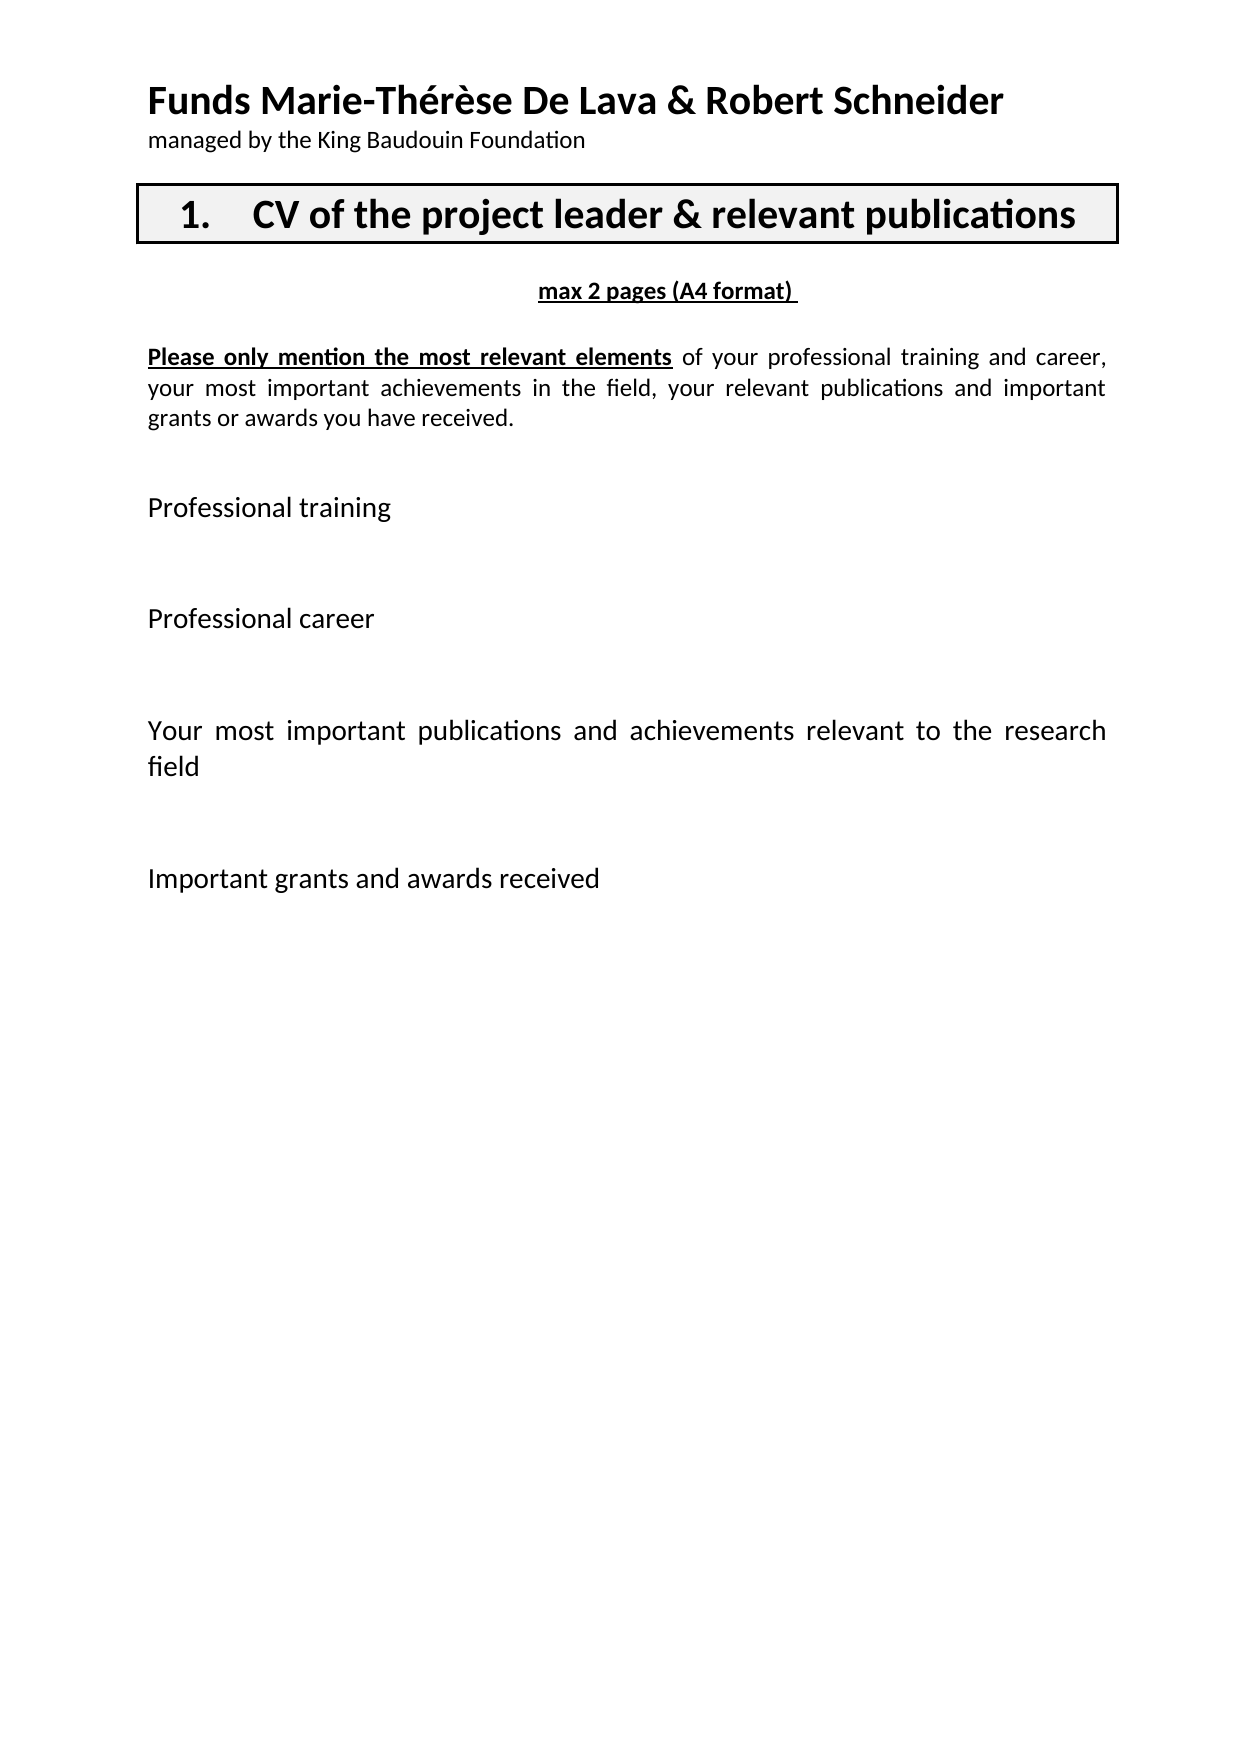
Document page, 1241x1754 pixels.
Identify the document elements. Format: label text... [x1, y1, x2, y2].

text Professional training [148, 489, 1107, 524]
text Please only mention the most relevant elements of your professional training and career, your most important achievements in the field, your relevant publications and important grants or awards you have received. [148, 341, 1107, 433]
text Professional career [148, 601, 1107, 636]
text Important grants and awards received [148, 860, 1107, 896]
list CV of the project leader & relevant publications [139, 186, 1116, 241]
text max 2 pages (A4 format) [223, 275, 1107, 306]
text Your most important publications and achievements relevant to the research field [148, 712, 1107, 784]
